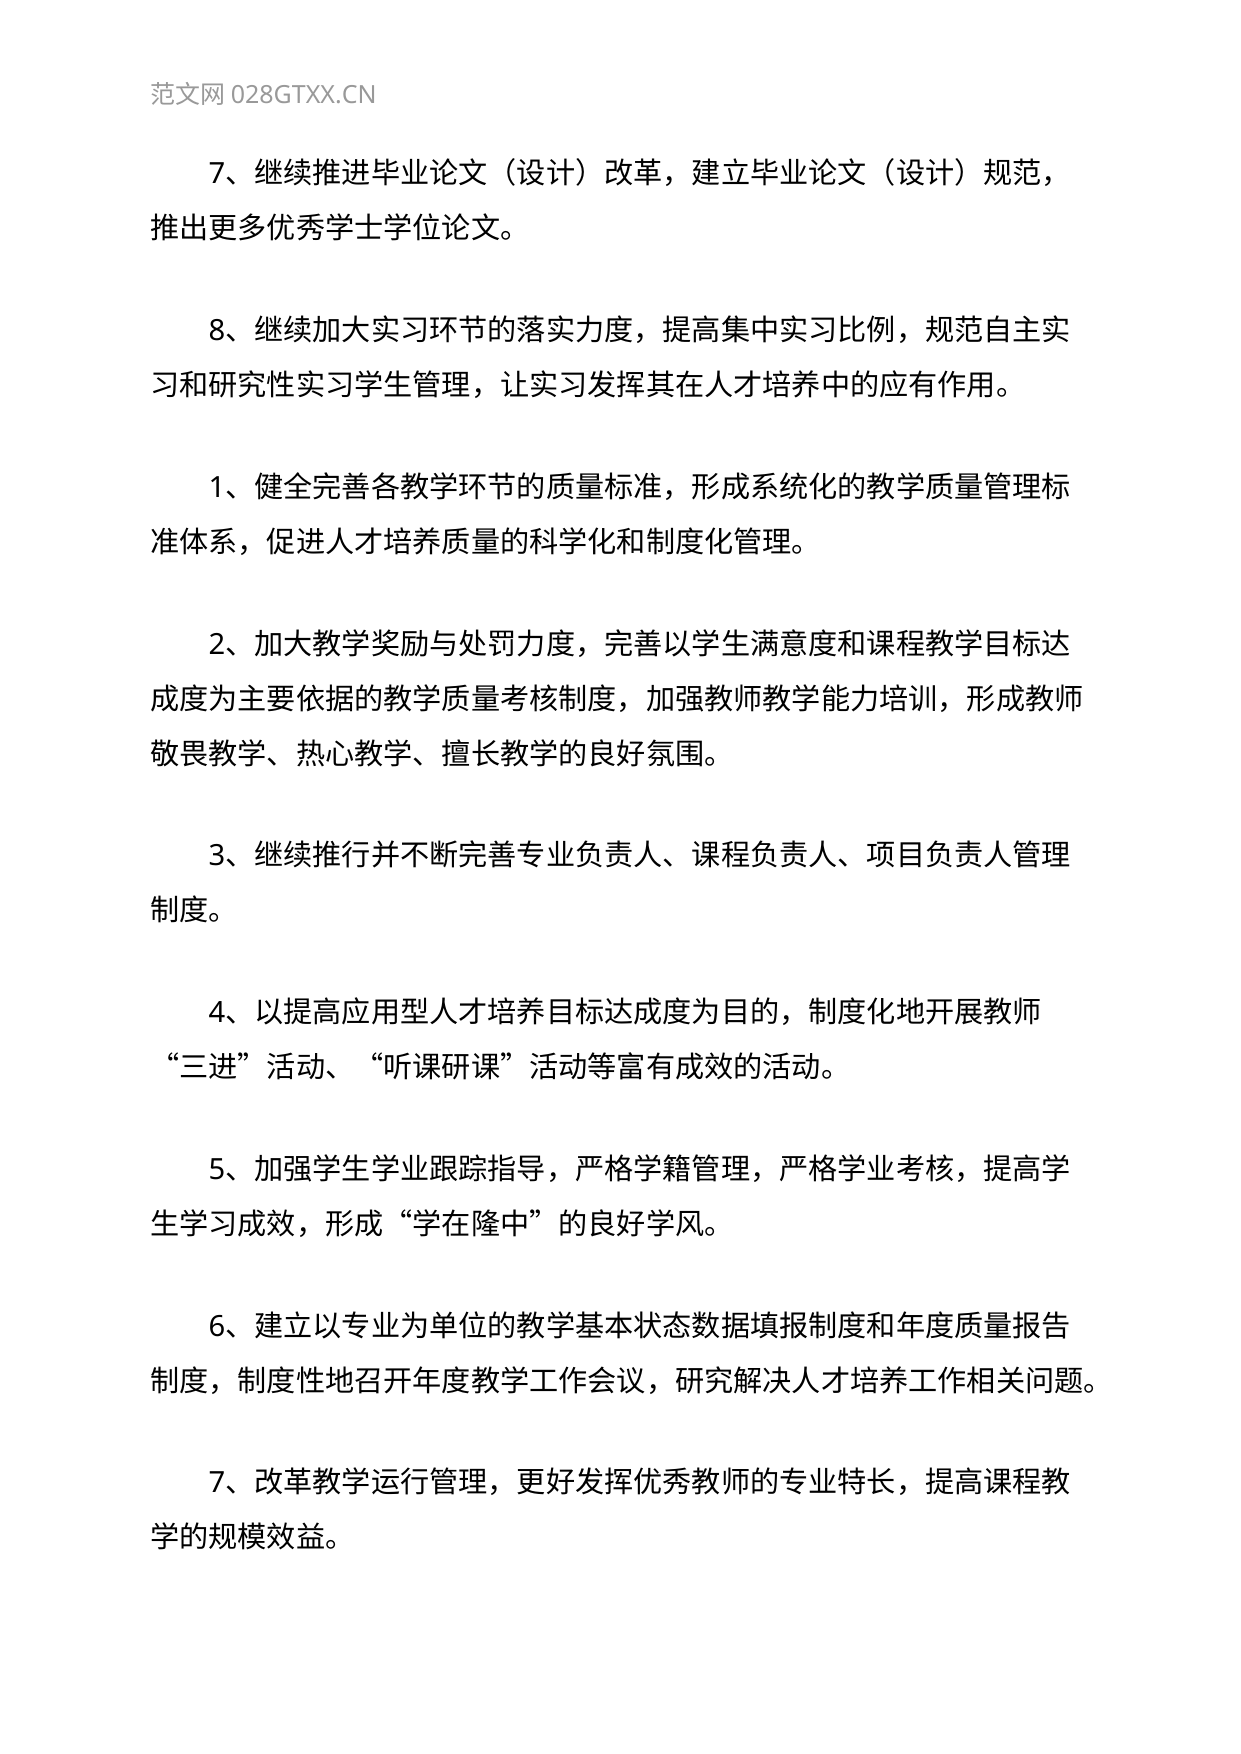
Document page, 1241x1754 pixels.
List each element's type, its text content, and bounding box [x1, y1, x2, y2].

text 7、继续推进毕业论文（设计）改革，建立毕业论文（设计）规范，推出更多优秀学士学位论文。 [150, 150, 1090, 247]
text 4、以提高应用型人才培养目标达成度为目的，制度化地开展教师“三进”活动、“听课研课”活动等富有成效的活动。 [150, 989, 1090, 1086]
text 1、健全完善各教学环节的质量标准，形成系统化的教学质量管理标准体系，促进人才培养质量的科学化和制度化管理。 [150, 463, 1090, 561]
text 6、建立以专业为单位的教学基本状态数据填报制度和年度质量报告制度，制度性地召开年度教学工作会议，研究解决人才培养工作相关问题。 [150, 1302, 1090, 1399]
text 8、继续加大实习环节的落实力度，提高集中实习比例，规范自主实习和研究性实习学生管理，让实习发挥其在人才培养中的应有作用。 [150, 307, 1090, 404]
text 5、加强学生学业跟踪指导，严格学籍管理，严格学业考核，提高学生学习成效，形成“学在隆中”的良好学风。 [150, 1146, 1090, 1243]
text 7、改革教学运行管理，更好发挥优秀教师的专业特长，提高课程教学的规模效益。 [150, 1459, 1090, 1556]
text 3、继续推行并不断完善专业负责人、课程负责人、项目负责人管理制度。 [150, 832, 1090, 929]
text 2、加大教学奖励与处罚力度，完善以学生满意度和课程教学目标达成度为主要依据的教学质量考核制度，加强教师教学能力培训，形成教师敬畏教学、热心教学、擅长教学的良好氛围。 [150, 620, 1090, 772]
